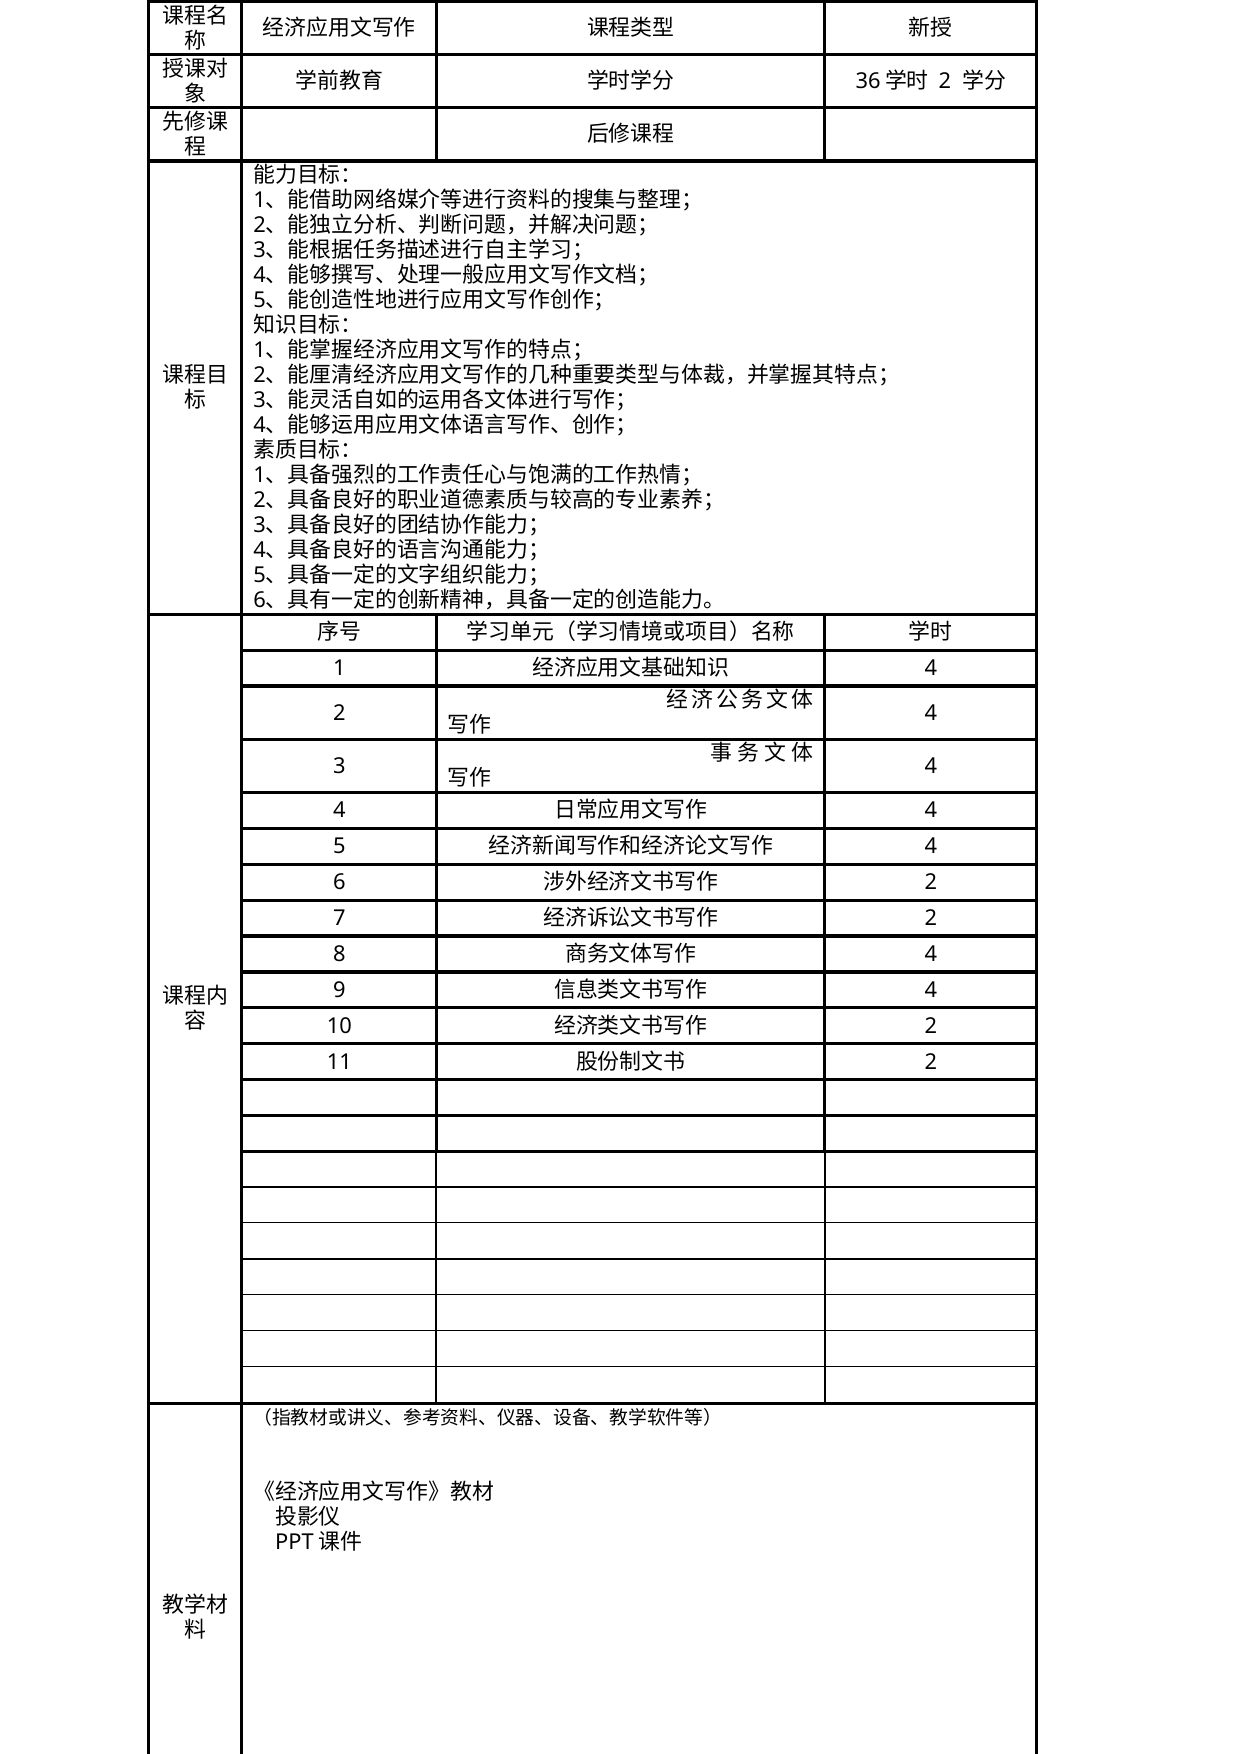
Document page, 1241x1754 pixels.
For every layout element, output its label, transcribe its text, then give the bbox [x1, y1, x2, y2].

table_cell 1 [243, 652, 435, 684]
table_cell 课程目标 [150, 163, 240, 612]
table_cell 6 [243, 866, 435, 898]
table_cell [826, 1117, 1035, 1150]
table_cell 5 [243, 830, 435, 862]
table_cell 4 [826, 741, 1035, 791]
table_cell 4 [826, 938, 1035, 970]
table_header 课程名称 [150, 3, 240, 53]
table_cell 3 [243, 741, 435, 791]
table_cell 4 [826, 830, 1035, 862]
table_header 经济应用文写作 [243, 3, 435, 53]
table_cell 2 [243, 688, 435, 737]
table_cell 课程内容 [150, 616, 240, 1402]
table_cell 11 [243, 1045, 435, 1078]
table_cell 2 [826, 1009, 1035, 1042]
table_cell [437, 1188, 824, 1222]
table_cell 8 [243, 938, 435, 970]
table_cell 36学时 2 学分 [826, 56, 1035, 106]
table_cell [437, 1331, 824, 1366]
table_cell [826, 1260, 1035, 1294]
table_cell 10 [243, 1009, 435, 1042]
table_cell 涉外经济文书写作 [438, 866, 823, 898]
table_cell 7 [243, 902, 435, 934]
table_cell 学前教育 [243, 56, 435, 106]
table_cell [826, 1367, 1035, 1402]
table_cell [826, 1295, 1035, 1330]
table_cell 4 [243, 794, 435, 827]
table_header 课程类型 [438, 3, 823, 53]
table_cell 信息类文书写作 [438, 974, 823, 1006]
table_cell [438, 1081, 823, 1114]
table_cell [243, 1223, 435, 1258]
table_cell 股份制文书 [438, 1045, 823, 1078]
table_cell 学习单元（学习情境或项目）名称 [438, 616, 823, 648]
table_cell 4 [826, 688, 1035, 737]
table_cell 4 [826, 652, 1035, 684]
table_cell [243, 1117, 435, 1150]
table_cell [826, 1188, 1035, 1222]
table_cell 2 [826, 1045, 1035, 1078]
table_cell 经济应用文基础知识 [438, 652, 823, 684]
table_cell 经济新闻写作和经济论文写作 [438, 830, 823, 862]
table_cell 能力目标： 1、能借助网络媒介等进行资料的搜集与整理； 2、能独立分析、判断问题，并解决问题； 3、能根据任务描述进行自主学习； 4、能够撰写、处理一般应用文写作文档； 5、能创造性地进行应用文写作创作； 知识目标： 1、能掌握经济应用文写作的特点； 2、能厘清经济应用文写作的几种重要类型与体裁，并掌握其特点； 3、能灵活自如的运用各文体进行写作； 4、能够运用应用文体语言写作、创作； 素质目标： 1、具备强烈的工作责任心与饱满的工作热情； 2、具备良好的职业道德素质与较高的专业素养； 3、具备良好的团结协作能力； 4、具备良好的语言沟通能力； 5、具备一定的文字组织能力； 6、具有一定的创新精神，具备一定的创造能力。 [243, 163, 1035, 612]
table_cell [826, 1153, 1035, 1186]
table_cell 商务文体写作 [438, 938, 823, 970]
table_cell 授课对象 [150, 56, 240, 106]
table_header 新授 [826, 3, 1035, 53]
table_cell [826, 1223, 1035, 1258]
table_cell [437, 1223, 824, 1258]
table_cell [243, 1081, 435, 1114]
table_cell 经济诉讼文书写作 [438, 902, 823, 934]
table_cell 9 [243, 974, 435, 1006]
table_cell [243, 1188, 435, 1222]
table_cell [243, 1331, 435, 1366]
table_cell 序号 [243, 616, 435, 648]
table_cell [243, 1367, 435, 1402]
table_cell 先修课程 [150, 109, 240, 159]
table_cell [243, 1260, 435, 1294]
table_cell 学时学分 [438, 56, 823, 106]
table_cell [437, 1367, 824, 1402]
table_cell [826, 1081, 1035, 1114]
table_cell [243, 1295, 435, 1330]
table_cell 4 [826, 794, 1035, 827]
table_cell 事务文体写作 [438, 741, 823, 791]
table_cell 经济类文书写作 [438, 1009, 823, 1042]
table_cell 2 [826, 866, 1035, 898]
table_cell 经济公务文体写作 [438, 688, 823, 737]
table_cell 2 [826, 902, 1035, 934]
table_cell [243, 109, 435, 159]
table_cell 日常应用文写作 [438, 794, 823, 827]
table_cell 后修课程 [438, 109, 823, 159]
table_cell [438, 1117, 823, 1150]
table_cell [243, 1153, 435, 1186]
table_cell [826, 109, 1035, 159]
table_cell 学时 [826, 616, 1035, 648]
table_cell [437, 1153, 824, 1186]
table_cell 教学材料 [150, 1405, 240, 1754]
table_cell 4 [826, 974, 1035, 1006]
table_cell [437, 1295, 824, 1330]
table_cell [826, 1331, 1035, 1366]
table_cell （指教材或讲义、参考资料、仪器、设备、教学软件等） 《经济应用文写作》教材 投影仪 PPT课件 [243, 1405, 1035, 1754]
table_cell [437, 1260, 824, 1294]
